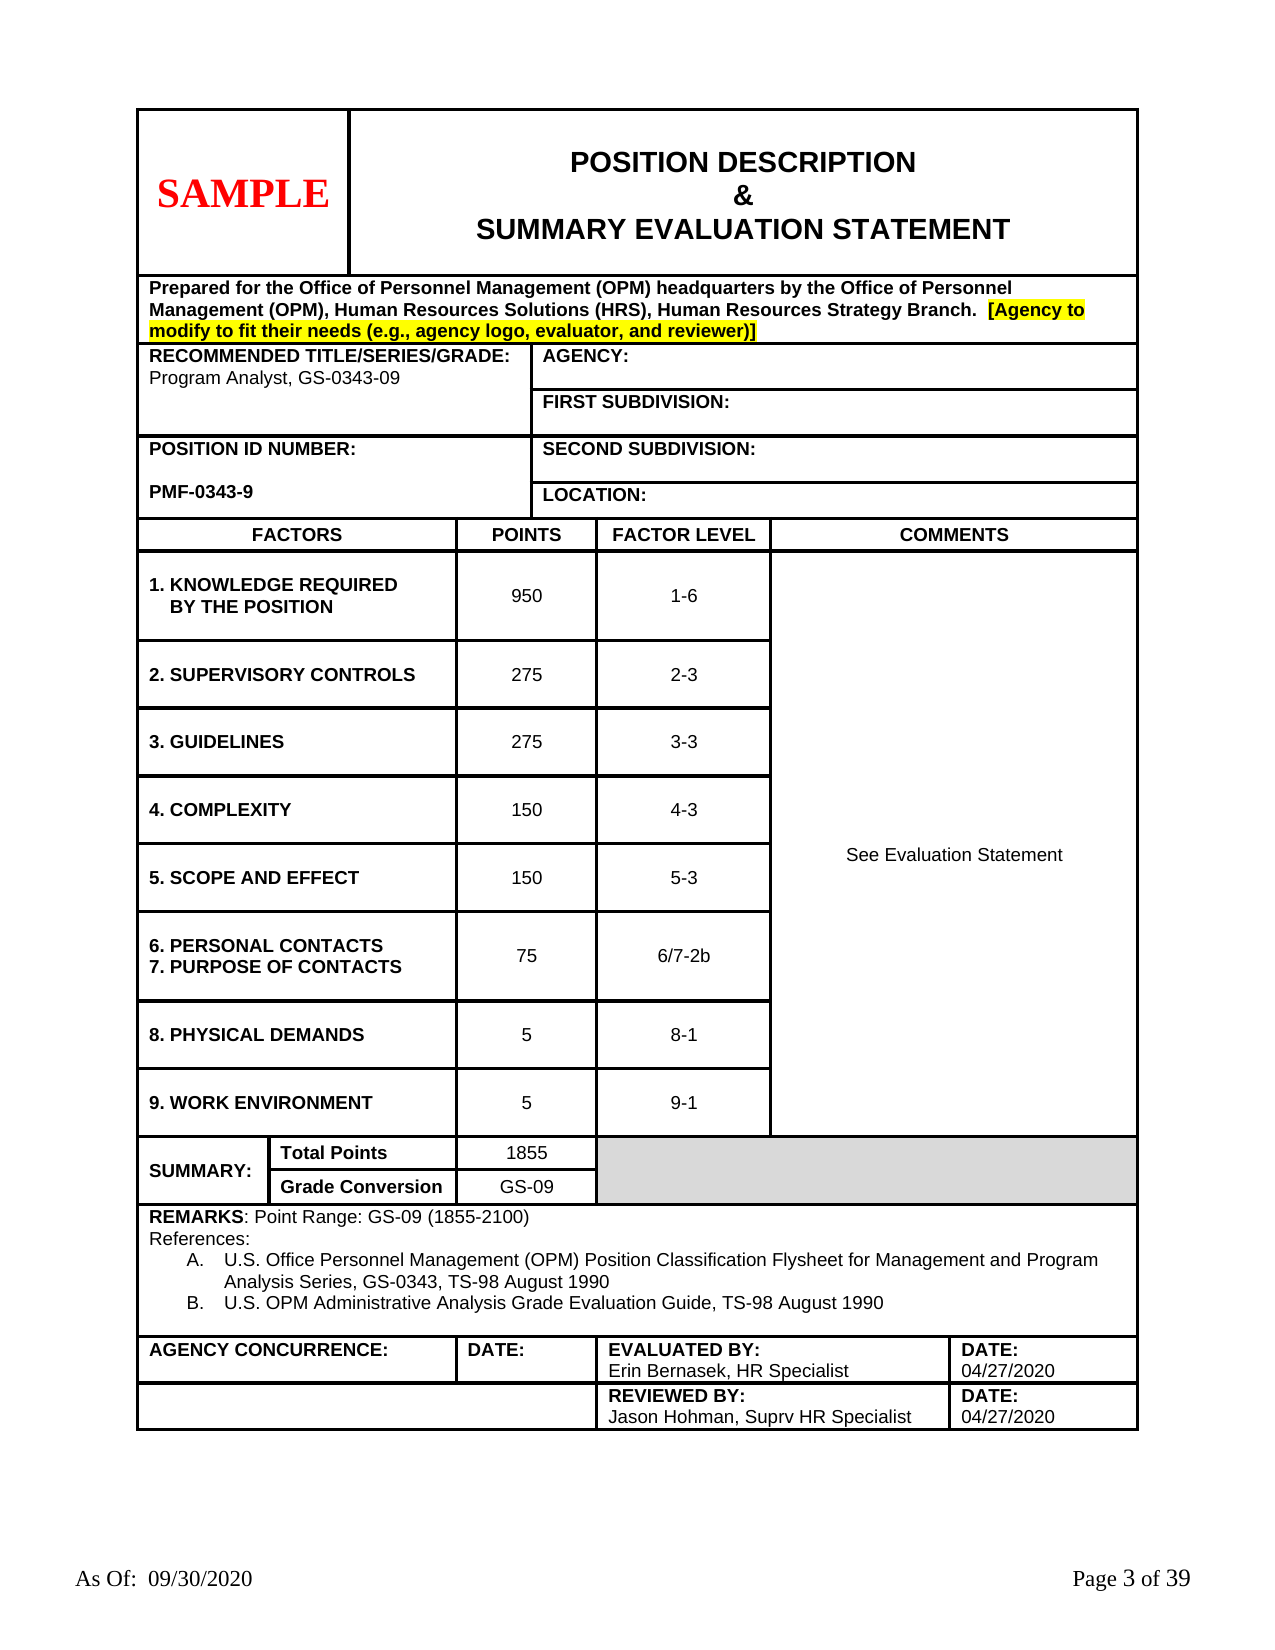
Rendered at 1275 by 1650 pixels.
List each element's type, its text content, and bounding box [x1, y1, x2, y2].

table_cell Grade Conversion [271, 1171, 455, 1203]
table_cell Prepared for the Office of Personnel Management (OPM) headquarters by the Office of Personnel Management (OPM), Human Resources Solutions (HRS), Human Resources Strategy Branch. [Agency to modify to fit their needs (e.g., agency logo, evaluator, and reviewer)] [139, 277, 1136, 342]
table_cell 8-1 [598, 1003, 769, 1067]
table_cell 4-3 [598, 778, 769, 842]
table_cell AGENCY: [533, 345, 1136, 388]
table_cell DATE: [458, 1338, 595, 1381]
table_cell 5-3 [598, 845, 769, 910]
table_cell 8. PHYSICAL DEMANDS [139, 1003, 455, 1067]
table_cell 2. SUPERVISORY CONTROLS [139, 642, 455, 706]
table_cell FIRST SUBDIVISION: [533, 391, 1136, 434]
table_cell DATE: 04/27/2020 [951, 1338, 1136, 1381]
table_cell 75 [458, 913, 595, 999]
table_cell 1-6 [598, 553, 769, 639]
table_cell 150 [458, 845, 595, 910]
table_cell POSITION ID NUMBER: PMF-0343-9 [139, 438, 530, 517]
table_cell DATE: 04/27/2020 [951, 1385, 1136, 1428]
table_cell 5. SCOPE AND EFFECT [139, 845, 455, 910]
table_cell 275 [458, 710, 595, 774]
table_cell 150 [458, 778, 595, 842]
table_cell REVIEWED BY: Jason Hohman, Suprv HR Specialist [598, 1385, 948, 1428]
table_cell FACTOR LEVEL [598, 520, 769, 549]
table_cell REMARKS: Point Range: GS-09 (1855-2100) References: U.S. Office Personnel Management (OPM) Position Classification Flysheet for Management and Program Analysis Series, GS-0343, TS-98 August 1990 U.S. OPM Administrative Analysis Grade Evaluation Guide, TS-98 August 1990 [139, 1206, 1136, 1335]
table_cell POINTS [458, 520, 595, 549]
table_header SAMPLE [139, 111, 347, 274]
table_cell SECOND SUBDIVISION: [533, 438, 1136, 481]
table_cell 5 [458, 1070, 595, 1135]
table_cell AGENCY CONCURRENCE: [139, 1338, 455, 1381]
table_cell RECOMMENDED TITLE/SERIES/GRADE: Program Analyst, GS-0343-09 [139, 345, 530, 434]
table_cell [139, 1385, 595, 1428]
table_cell EVALUATED BY: Erin Bernasek, HR Specialist [598, 1338, 948, 1381]
table_cell 1855 [458, 1138, 595, 1168]
table_cell See Evaluation Statement [772, 553, 1136, 1135]
table_cell FACTORS [139, 520, 455, 549]
table_cell 9-1 [598, 1070, 769, 1135]
table_cell 3-3 [598, 710, 769, 774]
table_cell 6/7-2b [598, 913, 769, 999]
table_cell SUMMARY: [139, 1138, 267, 1203]
table_cell COMMENTS [772, 520, 1136, 549]
table_cell Total Points [271, 1138, 455, 1168]
table_cell 275 [458, 642, 595, 706]
table_cell 4. COMPLEXITY [139, 778, 455, 842]
table_cell 950 [458, 553, 595, 639]
table_cell LOCATION: [533, 484, 1136, 517]
table_cell GS-09 [458, 1171, 595, 1203]
table_header POSITION DESCRIPTION & SUMMARY EVALUATION STATEMENT [351, 111, 1136, 274]
table_cell 9. WORK ENVIRONMENT [139, 1070, 455, 1135]
table_cell 1. KNOWLEDGE REQUIRED BY THE POSITION [139, 553, 455, 639]
table_cell 6. PERSONAL CONTACTS 7. PURPOSE OF CONTACTS [139, 913, 455, 999]
table_cell 3. GUIDELINES [139, 710, 455, 774]
table_cell 5 [458, 1003, 595, 1067]
table_cell 2-3 [598, 642, 769, 706]
table_cell [598, 1138, 1136, 1203]
